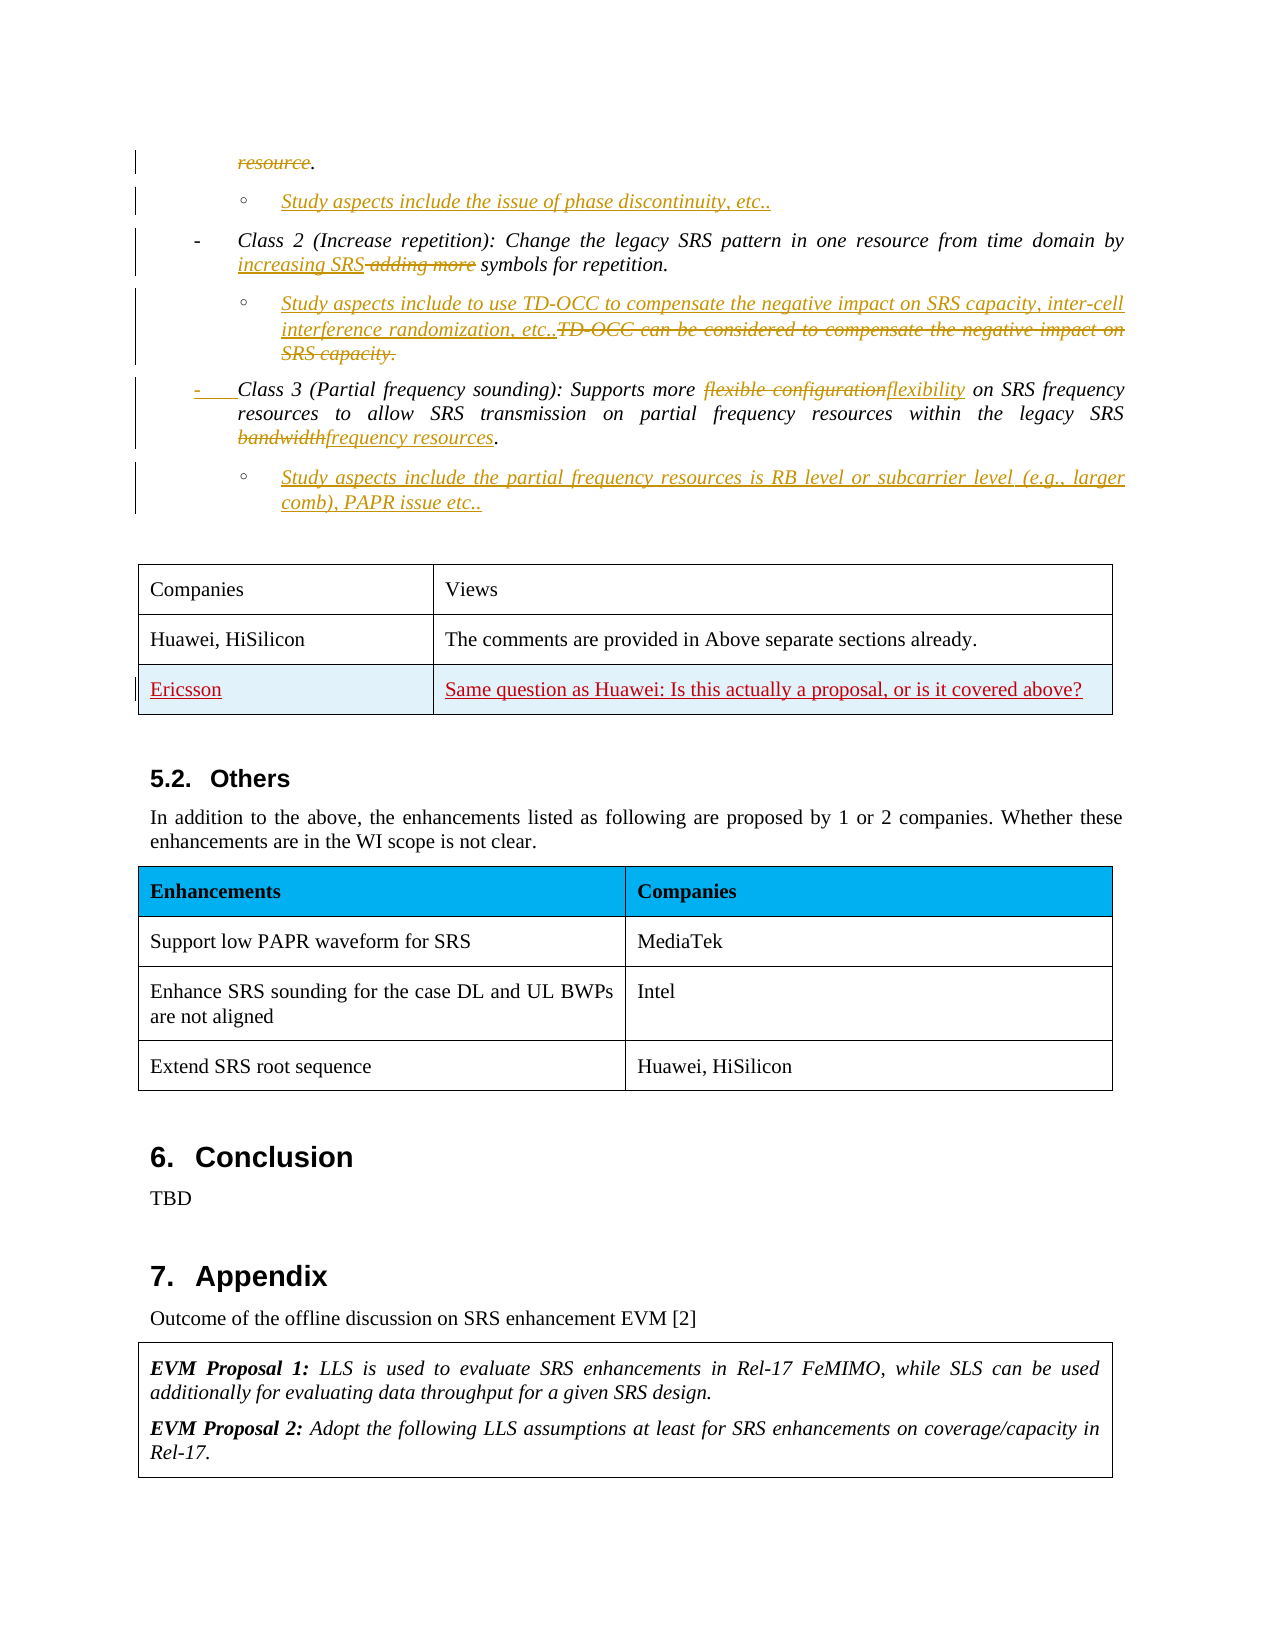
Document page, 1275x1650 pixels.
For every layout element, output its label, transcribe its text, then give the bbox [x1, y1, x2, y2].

text In addition to the above, the enhancements listed as following are proposed by 1 or 2 companies. Whether these enhancements are in the WI scope is not clear. [150, 805, 1125, 853]
subtitle Conclusion [150, 1140, 1125, 1174]
table_cell Support low PAPR waveform for SRS [139, 917, 625, 966]
table_cell Intel [626, 967, 1112, 1040]
subtitle Others [150, 764, 1125, 793]
table_header Enhancements [139, 867, 625, 916]
text TBD [150, 1186, 1125, 1210]
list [194, 150, 1125, 174]
text Outcome of the offline discussion on SRS enhancement EVM [2] [150, 1306, 1125, 1329]
table_cell MediaTek [626, 917, 1112, 966]
table_cell Extend SRS root sequence [139, 1041, 625, 1090]
table_cell Huawei, HiSilicon [139, 615, 433, 664]
table_header Companies [626, 867, 1112, 916]
table_header Companies [139, 565, 433, 613]
subtitle Appendix [150, 1259, 1125, 1293]
table_header Views [434, 565, 1112, 613]
table_cell The comments are provided in Above separate sections already. [434, 615, 1112, 664]
table_cell Enhance SRS sounding for the case DL and UL BWPs are not aligned [139, 967, 625, 1040]
list Class 2 (Increase repetition): Change the legacy SRS pattern in one resource from time domain by symbols for repetition. [194, 227, 1125, 276]
list Class 3 (Partial frequency sounding): Supports more on SRS frequency resources to allow SRS transmission on partial frequency resources within the legacy SRS . [194, 377, 1125, 449]
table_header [139, 1343, 1112, 1477]
table_cell Huawei, HiSilicon [626, 1041, 1112, 1090]
